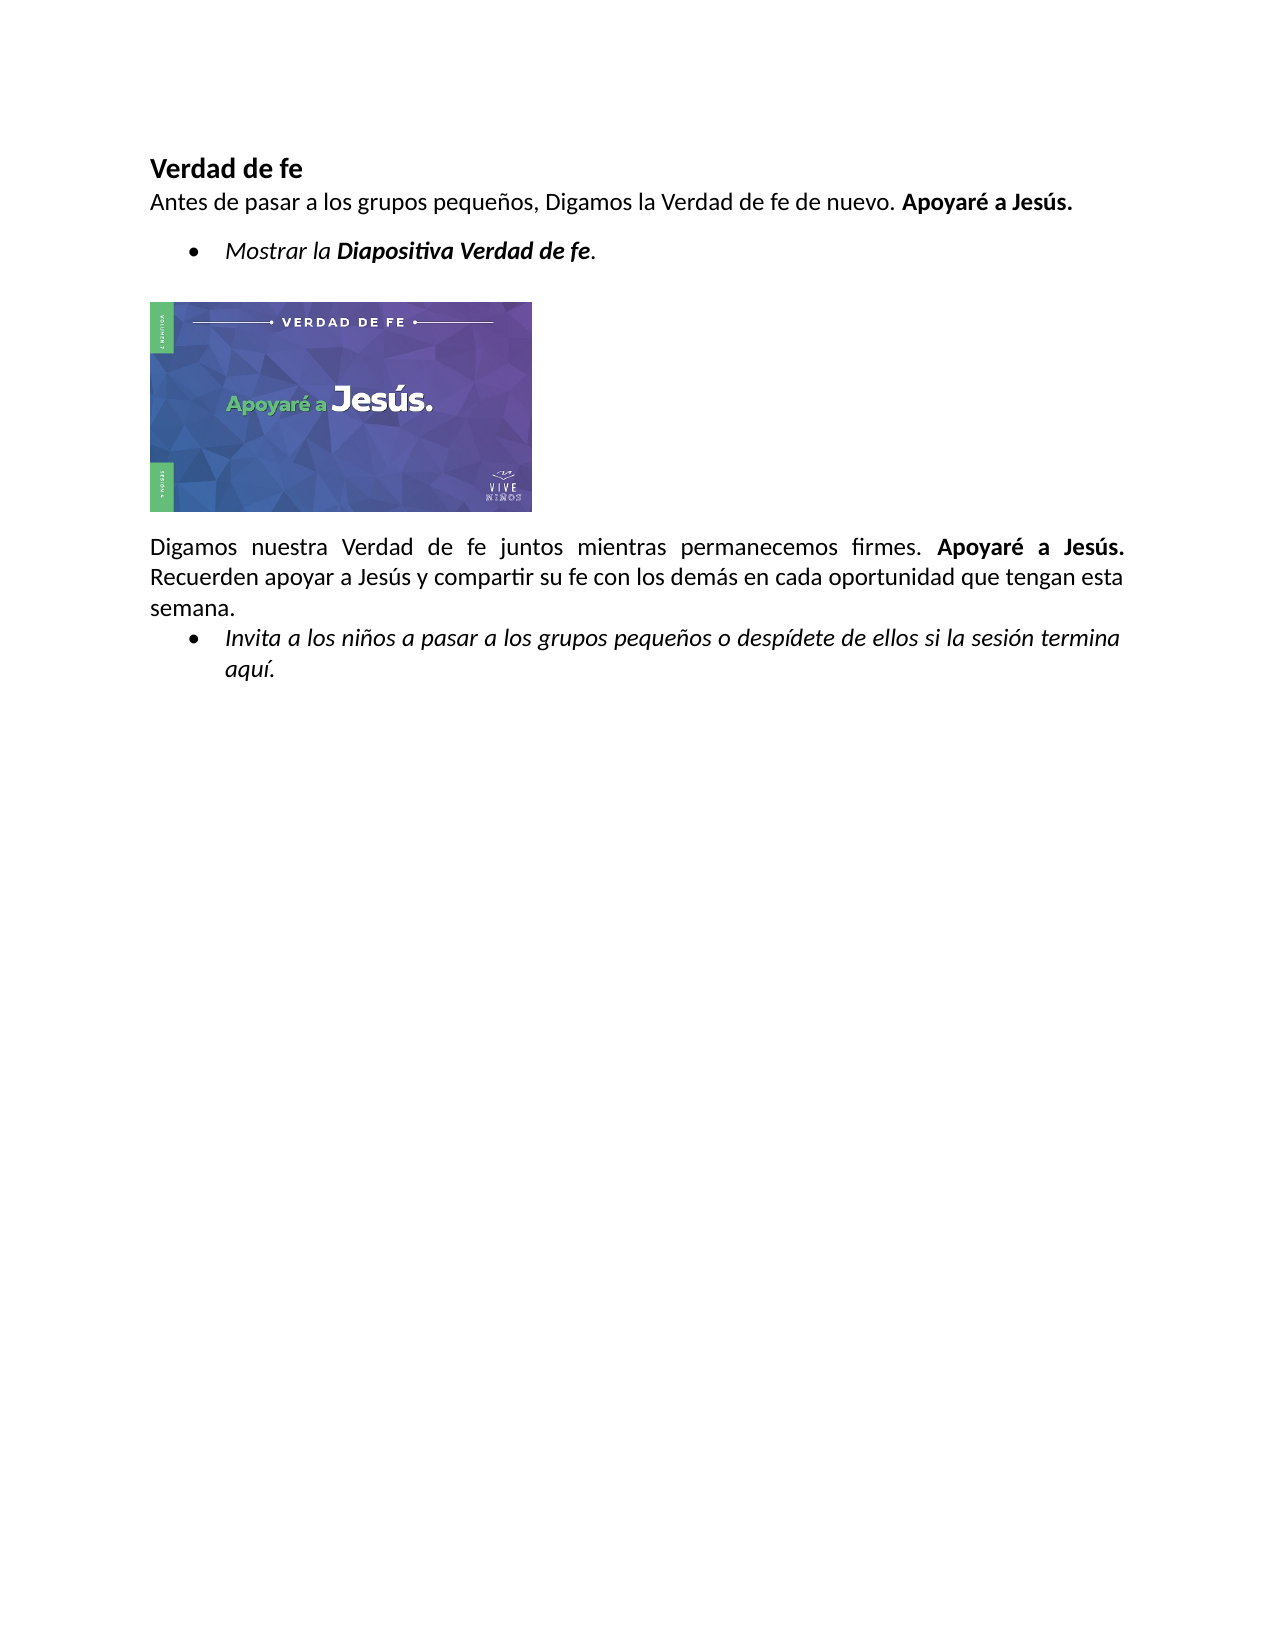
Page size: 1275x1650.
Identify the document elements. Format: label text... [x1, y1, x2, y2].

picture [150, 302, 532, 512]
text • Invita a los niños a pasar a los grupos pequeños o despídete de ellos si la sesión termina aquí. [187, 622, 1125, 683]
text Digamos nuestra Verdad de fe juntos mientras permanecemos firmes. Apoyaré a Jesús. Recuerden apoyar a Jesús y compartir su fe con los demás en cada oportunidad que tengan esta semana. [150, 531, 1125, 622]
text • Mostrar la Diapositiva Verdad de fe. [187, 235, 1125, 265]
text Antes de pasar a los grupos pequeños, Digamos la Verdad de fe de nuevo. Apoyaré a Jesús. [150, 186, 1125, 216]
text Verdad de fe [150, 150, 1125, 186]
